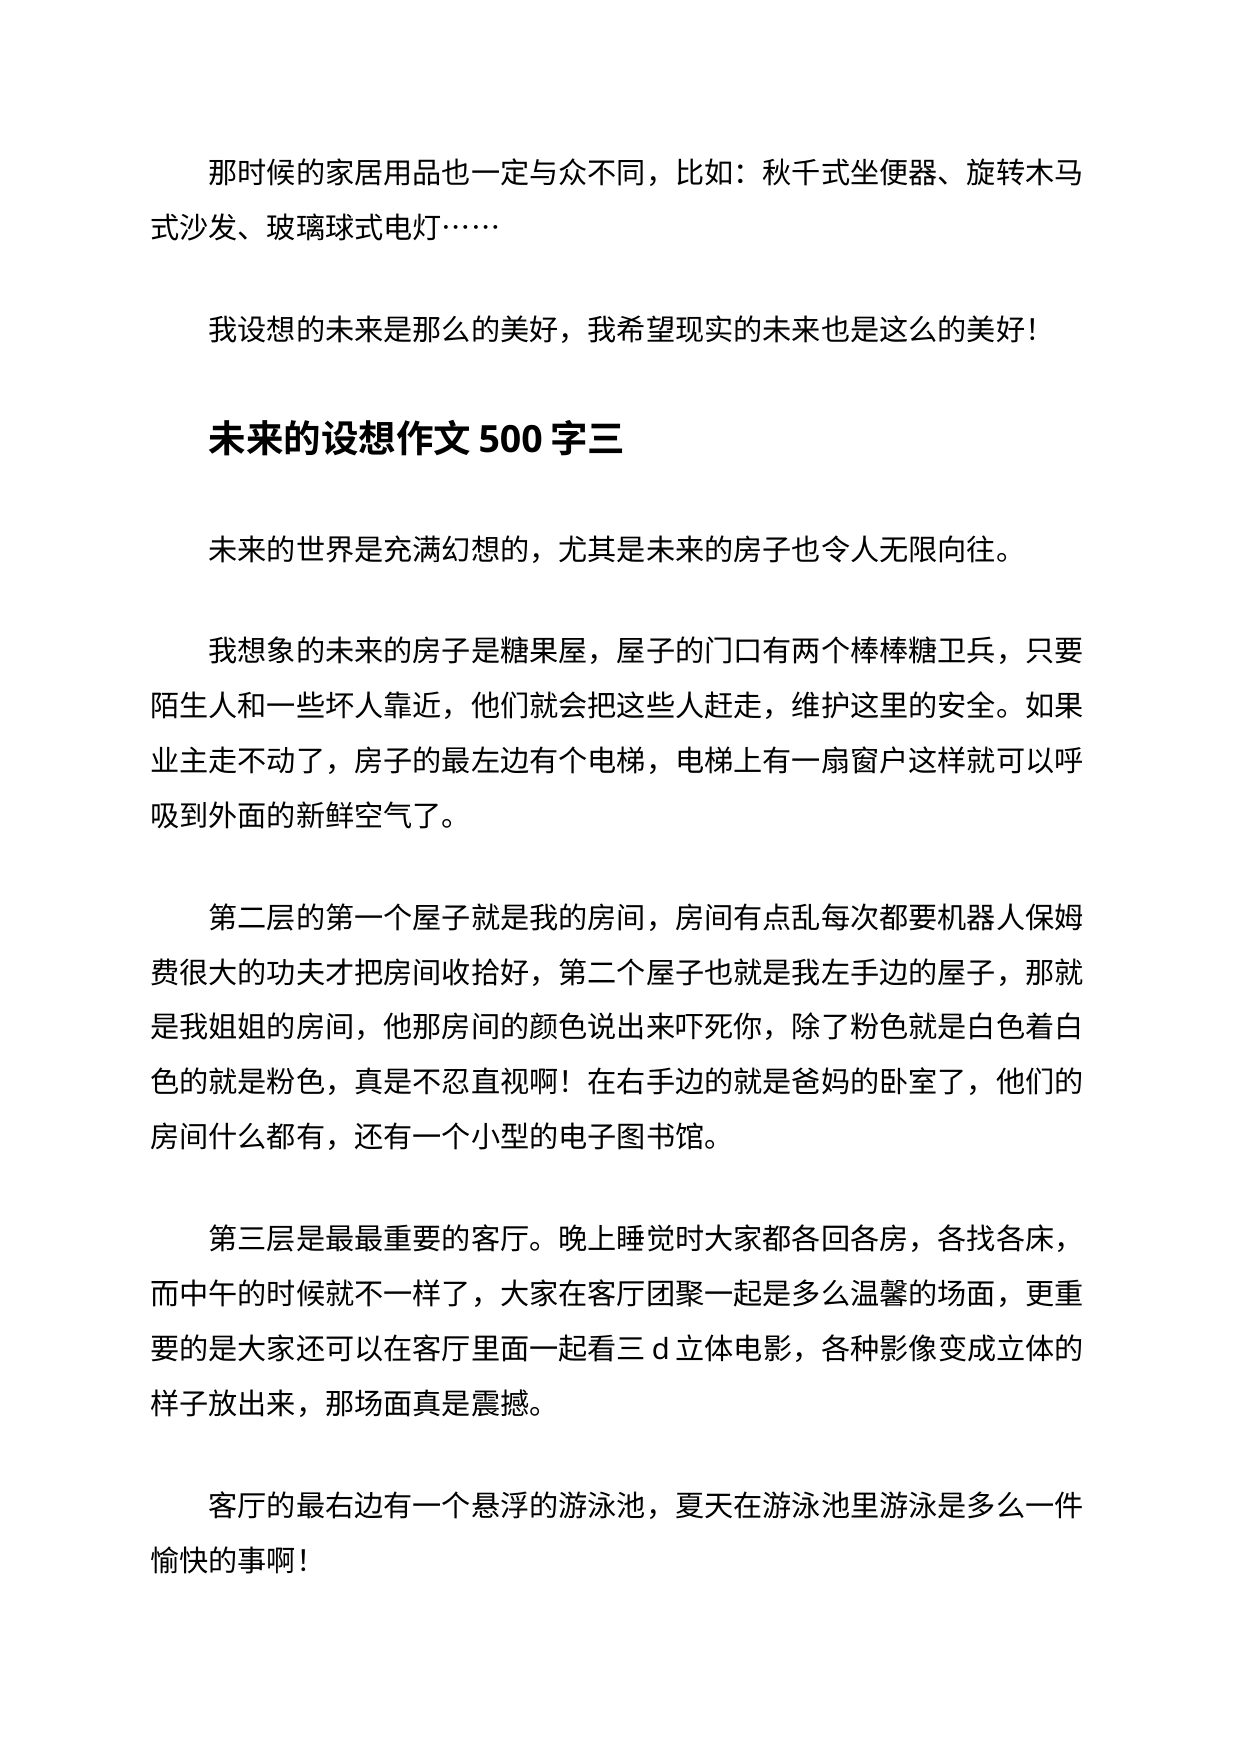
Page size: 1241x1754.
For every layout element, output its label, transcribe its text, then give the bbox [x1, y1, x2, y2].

text 未来的世界是充满幻想的，尤其是未来的房子也令人无限向往。 [150, 526, 1090, 568]
text 我想象的未来的房子是糖果屋，屋子的门口有两个棒棒糖卫兵，只要陌生人和一些坏人靠近，他们就会把这些人赶走，维护这里的安全。如果业主走不动了，房子的最左边有个电梯，电梯上有一扇窗户这样就可以呼吸到外面的新鲜空气了。 [150, 628, 1090, 835]
text 第三层是最最重要的客厅。晚上睡觉时大家都各回各房，各找各床，而中午的时候就不一样了，大家在客厅团聚一起是多么温馨的场面，更重要的是大家还可以在客厅里面一起看三d立体电影，各种影像变成立体的样子放出来，那场面真是震撼。 [150, 1216, 1090, 1423]
text 那时候的家居用品也一定与众不同，比如：秋千式坐便器、旋转木马式沙发、玻璃球式电灯…… [150, 150, 1090, 247]
text 第二层的第一个屋子就是我的房间，房间有点乱每次都要机器人保姆费很大的功夫才把房间收拾好，第二个屋子也就是我左手边的屋子，那就是我姐姐的房间，他那房间的颜色说出来吓死你，除了粉色就是白色着白色的就是粉色，真是不忍直视啊！在右手边的就是爸妈的卧室了，他们的房间什么都有，还有一个小型的电子图书馆。 [150, 894, 1090, 1156]
text 未来的设想作文500字三 [150, 408, 1090, 463]
text 我设想的未来是那么的美好，我希望现实的未来也是这么的美好！ [150, 307, 1090, 349]
text 客厅的最右边有一个悬浮的游泳池，夏天在游泳池里游泳是多么一件愉快的事啊！ [150, 1482, 1090, 1579]
